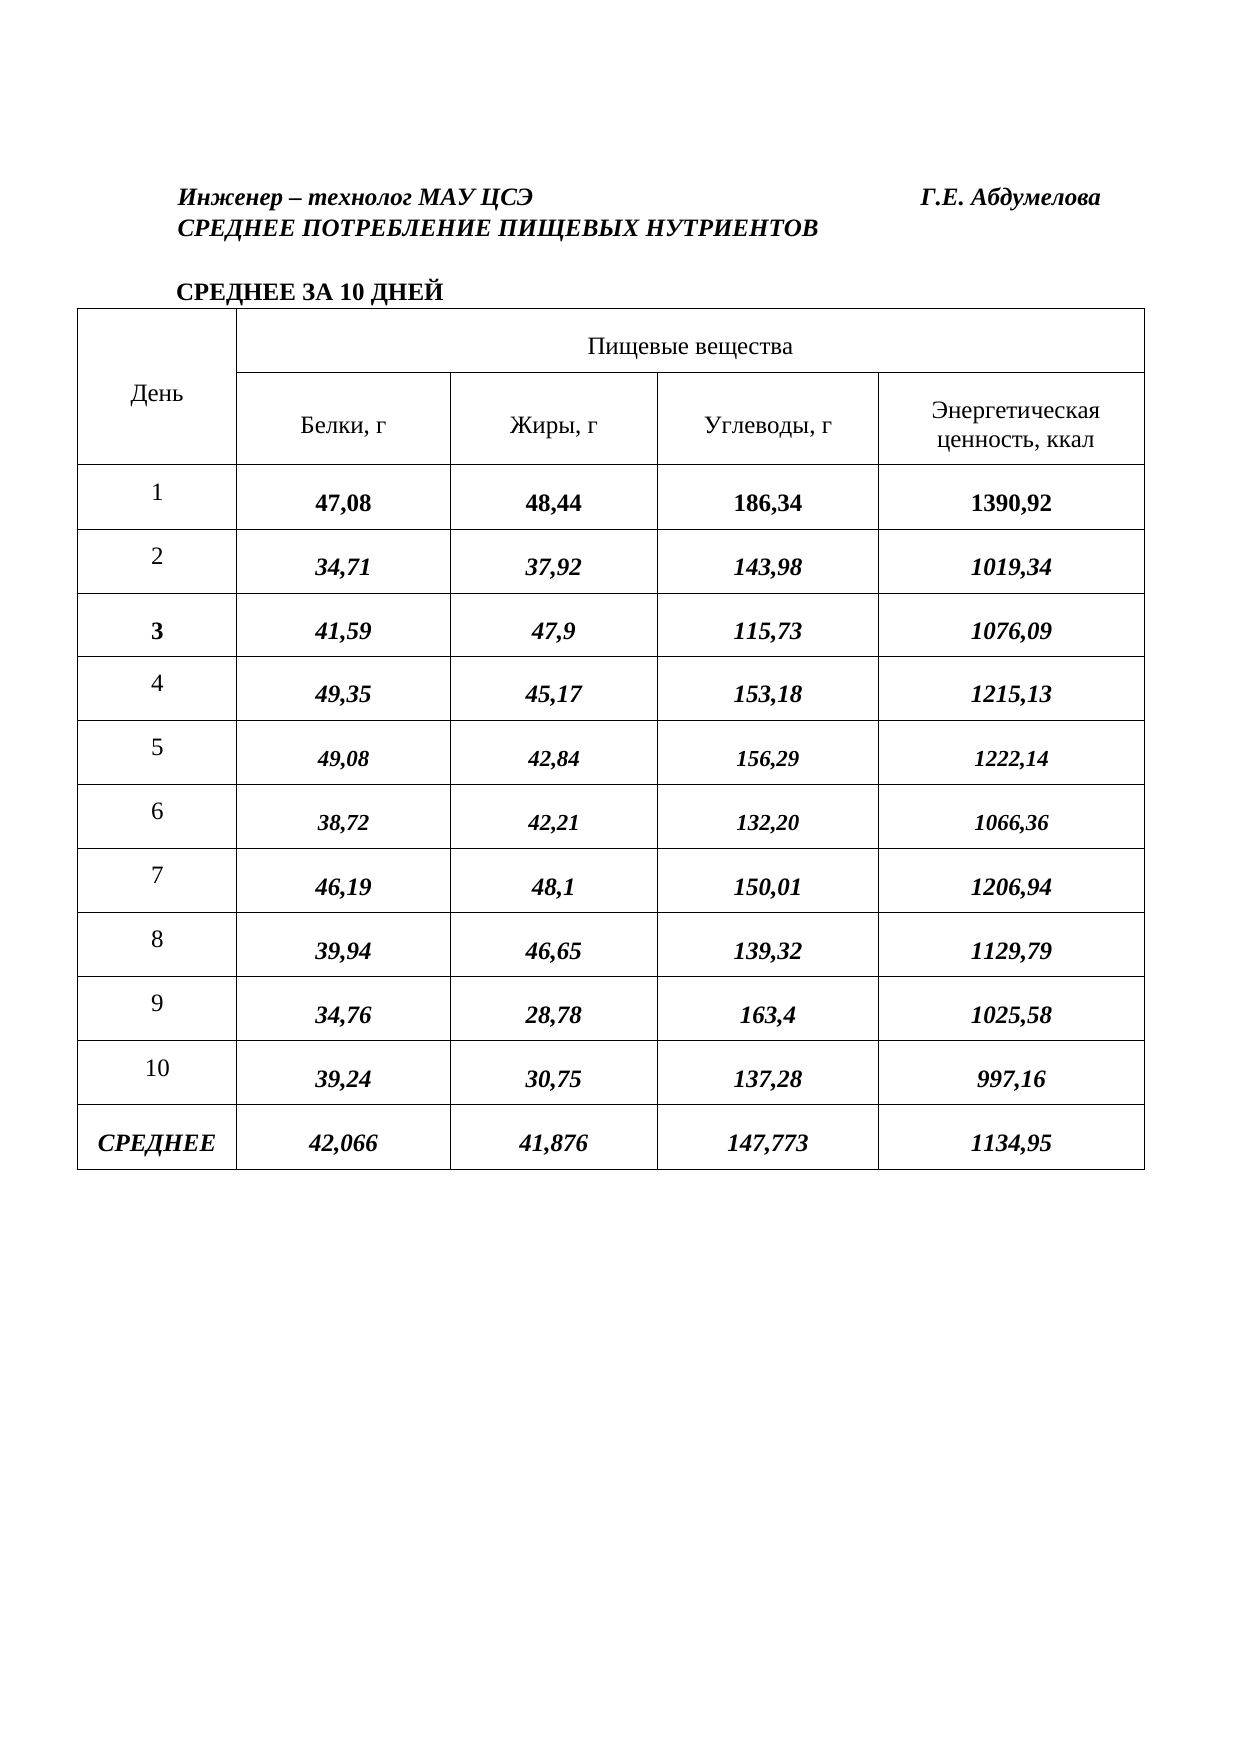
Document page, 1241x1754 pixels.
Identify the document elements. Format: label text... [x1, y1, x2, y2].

table_cell 48,1 [451, 849, 657, 912]
table_cell 39,94 [237, 913, 450, 976]
table_cell 34,76 [237, 977, 450, 1040]
table_cell 10 [78, 1041, 236, 1104]
table_cell 8 [78, 913, 236, 976]
text Инженер – технолог МАУ ЦСЭ Г.Е. Абдумелова СРЕДНЕЕ ПОТРЕБЛЕНИЕ ПИЩЕВЫХ НУТРИЕНТОВ [177, 182, 1138, 242]
table_cell 1134,95 [879, 1105, 1144, 1169]
table_cell 150,01 [658, 849, 878, 912]
table_cell 47,08 [237, 465, 450, 528]
table_cell 28,78 [451, 977, 657, 1040]
table_cell 1129,79 [879, 913, 1144, 976]
table_cell 156,29 [658, 721, 878, 784]
table_header День [78, 309, 236, 464]
table_cell 1 [78, 465, 236, 528]
table_cell 42,21 [451, 785, 657, 848]
table_cell 46,65 [451, 913, 657, 976]
table_cell 42,84 [451, 721, 657, 784]
table_cell 49,35 [237, 657, 450, 719]
table_header [237, 309, 450, 372]
table_cell 6 [78, 785, 236, 848]
table_cell Углеводы, г [658, 373, 878, 464]
table_cell 1206,94 [879, 849, 1144, 912]
table_cell 1025,58 [879, 977, 1144, 1040]
table_cell СРЕДНЕЕ [78, 1105, 236, 1169]
table_cell 39,24 [237, 1041, 450, 1104]
table_cell 41,876 [451, 1105, 657, 1169]
table_cell 1019,34 [879, 530, 1144, 593]
table_cell 147,773 [658, 1105, 878, 1169]
table_cell 47,9 [451, 594, 657, 656]
table_cell 30,75 [451, 1041, 657, 1104]
table_cell 5 [78, 721, 236, 784]
table_cell 1076,09 [879, 594, 1144, 656]
table_cell 3 [78, 594, 236, 656]
table_cell 45,17 [451, 657, 657, 719]
table_cell 137,28 [658, 1041, 878, 1104]
table_cell 7 [78, 849, 236, 912]
table_cell Белки, г [237, 373, 450, 464]
table_cell 143,98 [658, 530, 878, 593]
table_cell 46,19 [237, 849, 450, 912]
table_header [879, 309, 1144, 372]
table_cell Жиры, г [451, 373, 657, 464]
table_cell 153,18 [658, 657, 878, 719]
table_cell 42,066 [237, 1105, 450, 1169]
table_cell 1215,13 [879, 657, 1144, 719]
table_cell 9 [78, 977, 236, 1040]
table_cell 132,20 [658, 785, 878, 848]
table_cell 37,92 [451, 530, 657, 593]
table_cell 49,08 [237, 721, 450, 784]
table_cell 38,72 [237, 785, 450, 848]
table_cell 41,59 [237, 594, 450, 656]
table_cell 48,44 [451, 465, 657, 528]
table_cell 139,32 [658, 913, 878, 976]
table_cell 997,16 [879, 1041, 1144, 1104]
table_cell 4 [78, 657, 236, 719]
table_cell 115,73 [658, 594, 878, 656]
table_cell 2 [78, 530, 236, 593]
table_cell 1390,92 [879, 465, 1144, 528]
table_cell Энергетическая ценность, ккал [879, 373, 1144, 464]
table_header Пищевые вещества [450, 309, 879, 372]
table_cell 163,4 [658, 977, 878, 1040]
table_cell 1222,14 [879, 721, 1144, 784]
table_cell 34,71 [237, 530, 450, 593]
table_cell 1066,36 [879, 785, 1144, 848]
text СРЕДНЕЕ ЗА 10 ДНЕЙ [176, 277, 1138, 305]
table_cell 186,34 [658, 465, 878, 528]
